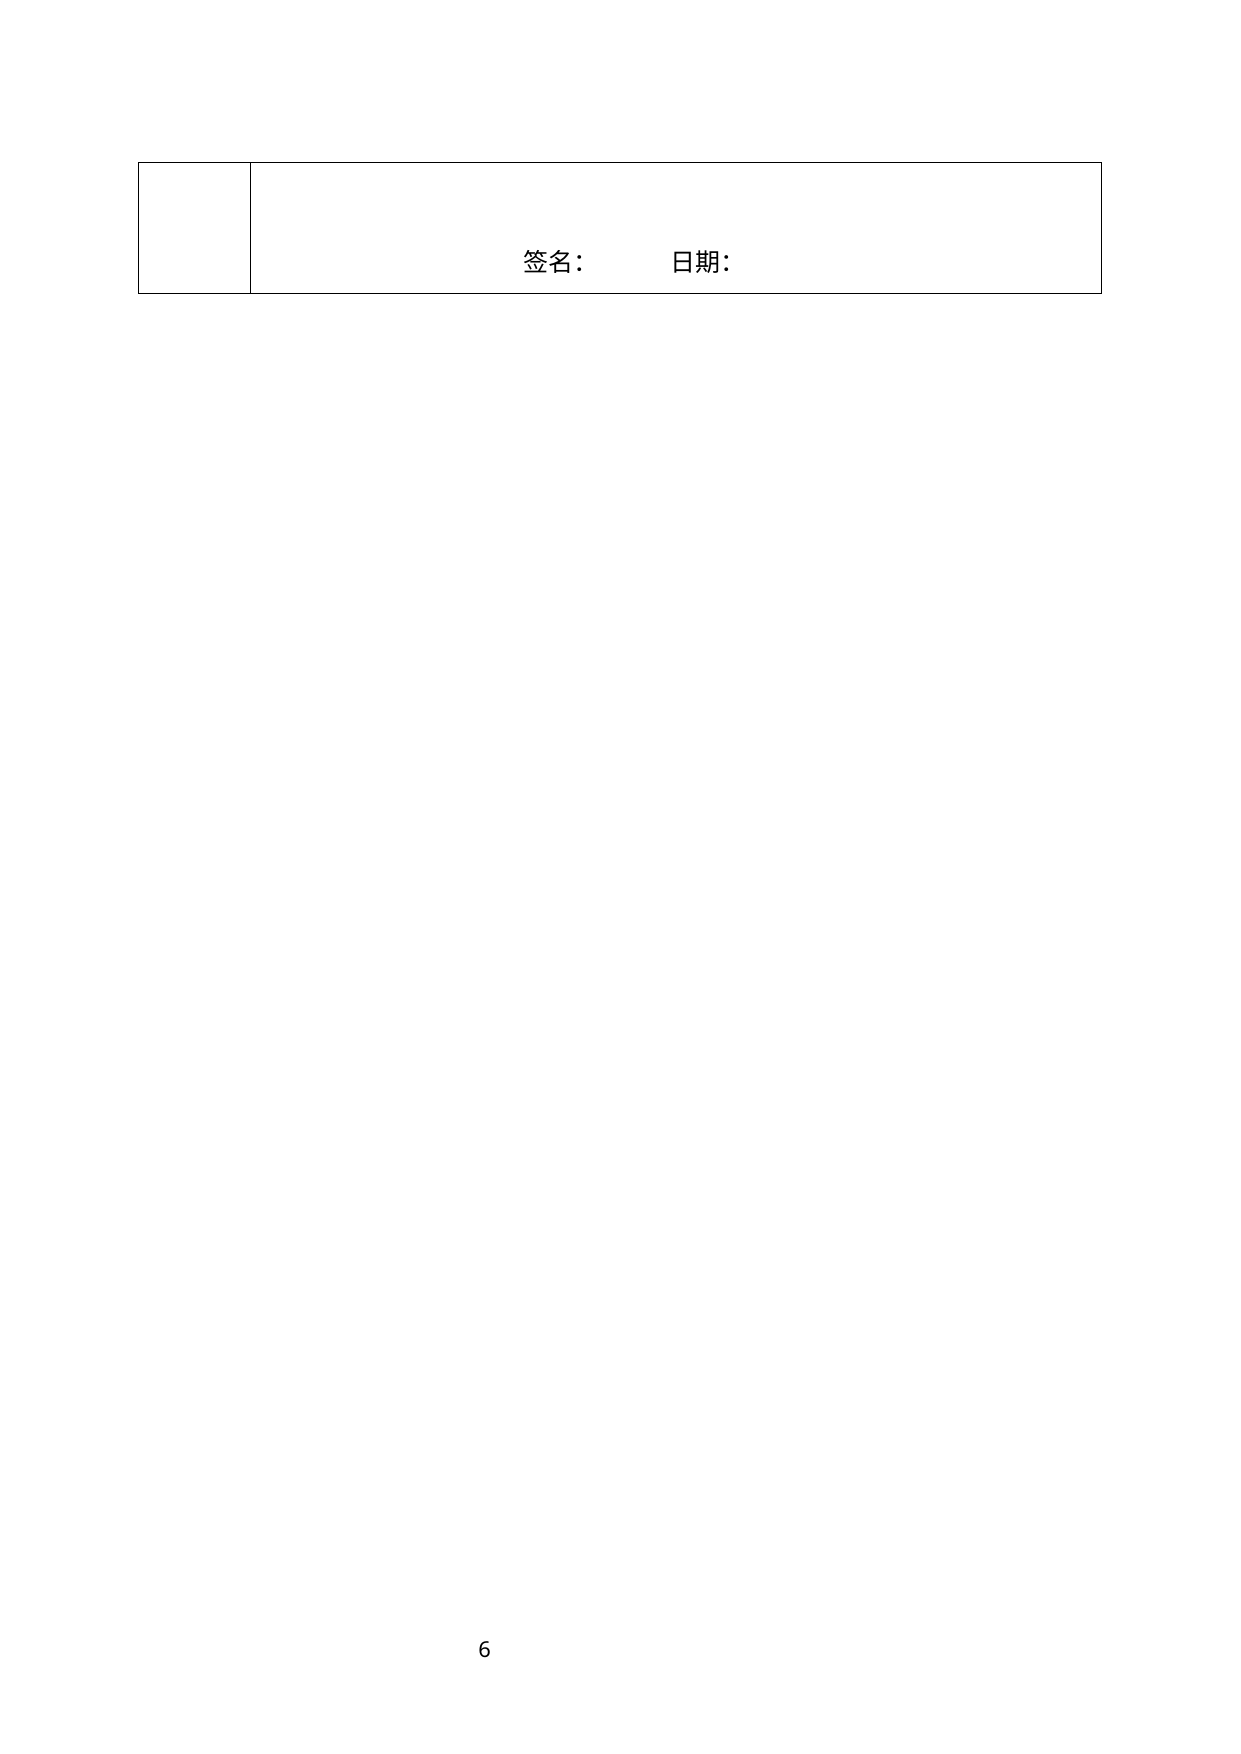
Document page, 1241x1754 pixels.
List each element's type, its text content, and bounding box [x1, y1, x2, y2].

table_cell 声明 [139, 163, 250, 293]
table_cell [251, 163, 1101, 293]
